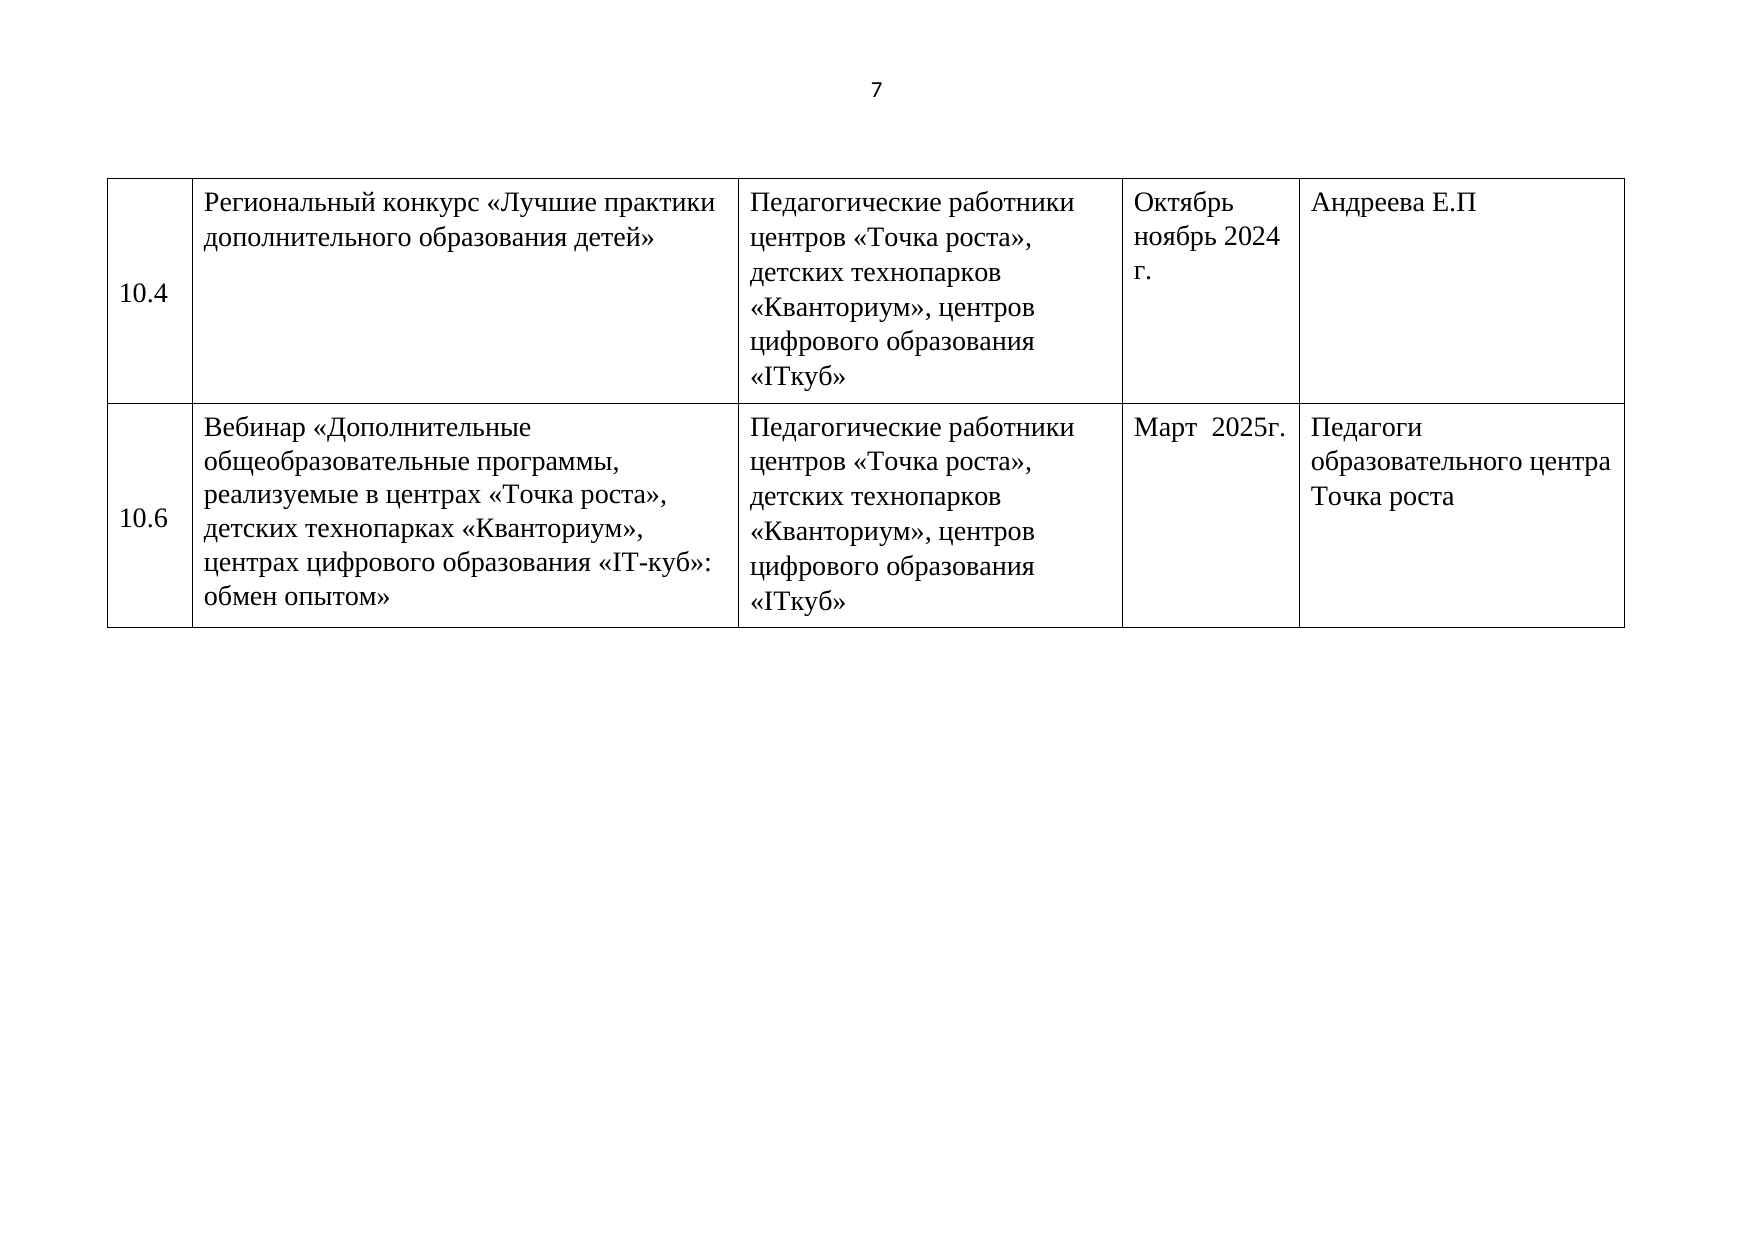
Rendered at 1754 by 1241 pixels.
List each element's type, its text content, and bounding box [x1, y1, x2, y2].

table_cell Педагогические работники центров «Точка роста», детских технопарков «Кванториум», центров цифрового образования «ITкуб» [739, 404, 1122, 627]
table_cell Вебинар «Дополнительные общеобразовательные программы, реализуемые в центрах «Точка роста», детских технопарках «Кванториум», центрах цифрового образования «IT-куб»: обмен опытом» [193, 404, 738, 627]
table_cell Андреева Е.П [1300, 179, 1624, 402]
table_cell 10.6 [108, 404, 192, 627]
table_cell Педагоги образовательного центра Точка роста [1300, 404, 1624, 627]
table_cell Педагогические работники центров «Точка роста», детских технопарков «Кванториум», центров цифрового образования «ITкуб» [739, 179, 1122, 402]
table_cell 10.4 [108, 179, 192, 402]
table_cell Октябрь ноябрь 2024 г. [1123, 179, 1299, 402]
table_cell Региональный конкурс «Лучшие практики дополнительного образования детей» [193, 179, 738, 402]
table_cell Март 2025г. [1123, 404, 1299, 627]
